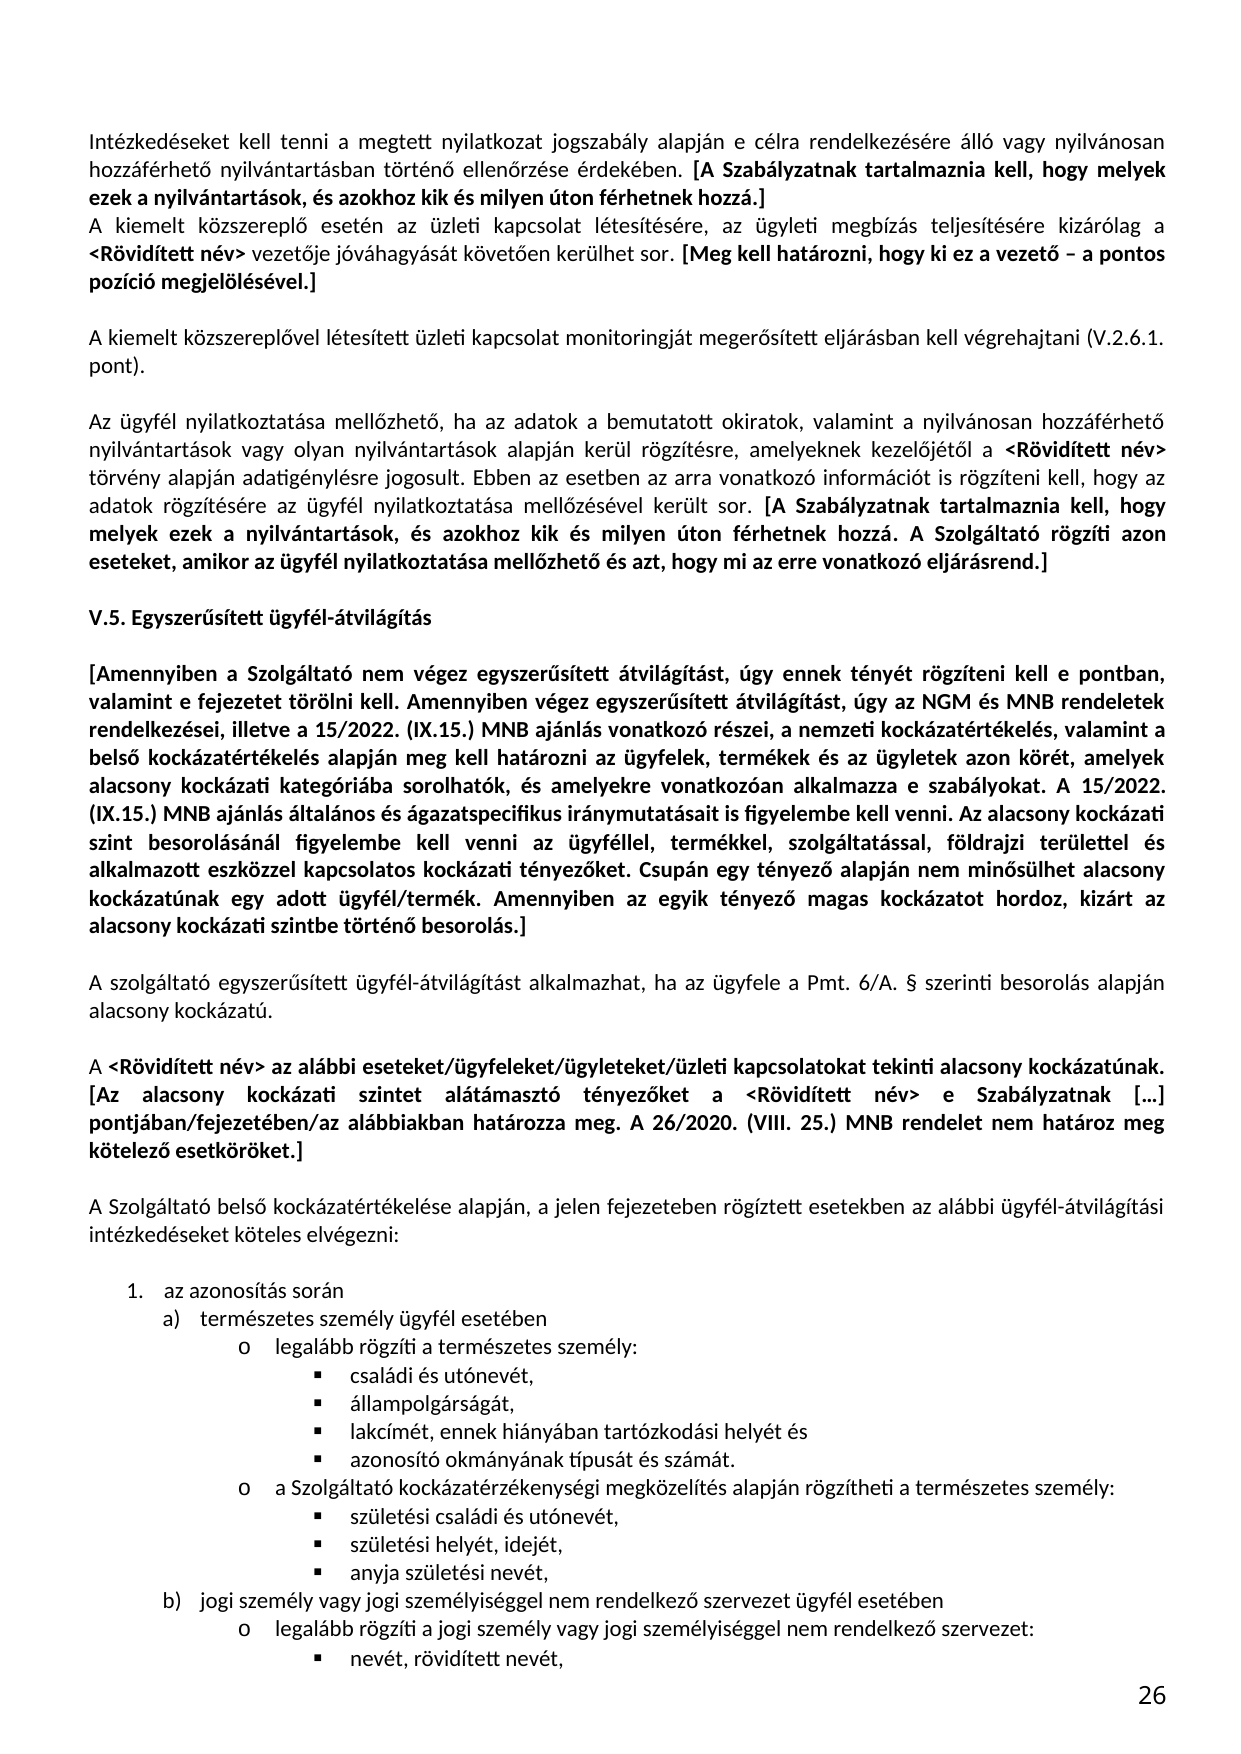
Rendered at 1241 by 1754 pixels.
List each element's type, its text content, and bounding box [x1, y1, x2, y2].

list nevét, rövidített nevét, [312, 1644, 1166, 1672]
list állampolgárságát, [312, 1389, 1166, 1417]
list születési családi és utónevét, [312, 1502, 1166, 1530]
list legalább rögzíti a jogi személy vagy jogi személyiséggel nem rendelkező szervezet: [237, 1614, 1166, 1644]
list a Szolgáltató kockázatérzékenységi megközelítés alapján rögzítheti a természetes személy: [237, 1473, 1166, 1502]
text A <Rövidített név> az alábbi eseteket/ügyfeleket/ügyleteket/üzleti kapcsolatokat tekinti alacsony kockázatúnak. [Az alacsony kockázati szintet alátámasztó tényezőket a <Rövidített név> e Szabályzatnak […] pontjában/fejezetében/az alábbiakban határozza meg. A 26/2020. (VIII. 25.) MNB rendelet nem határoz meg kötelező esetköröket.] [89, 1052, 1166, 1164]
list lakcímét, ennek hiányában tartózkodási helyét és [312, 1417, 1166, 1445]
list természetes személy ügyfél esetében [162, 1304, 1166, 1332]
text Intézkedéseket kell tenni a megtett nyilatkozat jogszabály alapján e célra rendelkezésére álló vagy nyilvánosan hozzáférhető nyilvántartásban történő ellenőrzése érdekében. [A Szabályzatnak tartalmaznia kell, hogy melyek ezek a nyilvántartások, és azokhoz kik és milyen úton férhetnek hozzá.] [89, 127, 1166, 211]
subtitle V.5. Egyszerűsített ügyfél-átvilágítás [89, 603, 1166, 631]
list születési helyét, idejét, [312, 1530, 1166, 1558]
text Az ügyfél nyilatkoztatása mellőzhető, ha az adatok a bemutatott okiratok, valamint a nyilvánosan hozzáférhető nyilvántartások vagy olyan nyilvántartások alapján kerül rögzítésre, amelyeknek kezelőjétől a <Rövidített név> törvény alapján adatigénylésre jogosult. Ebben az esetben az arra vonatkozó információt is rögzíteni kell, hogy az adatok rögzítésére az ügyfél nyilatkoztatása mellőzésével került sor. [A Szabályzatnak tartalmaznia kell, hogy melyek ezek a nyilvántartások, és azokhoz kik és milyen úton férhetnek hozzá. A Szolgáltató rögzíti azon eseteket, amikor az ügyfél nyilatkoztatása mellőzhető és azt, hogy mi az erre vonatkozó eljárásrend.] [89, 407, 1166, 575]
text A szolgáltató egyszerűsített ügyfél-átvilágítást alkalmazhat, ha az ügyfele a Pmt. 6/A. § szerinti besorolás alapján alacsony kockázatú. [89, 968, 1166, 1024]
list anyja születési nevét, [312, 1558, 1166, 1586]
text [Amennyiben a Szolgáltató nem végez egyszerűsített átvilágítást, úgy ennek tényét rögzíteni kell e pontban, valamint e fejezetet törölni kell. Amennyiben végez egyszerűsített átvilágítást, úgy az NGM és MNB rendeletek rendelkezései, illetve a 15/2022. (IX.15.) MNB ajánlás vonatkozó részei, a nemzeti kockázatértékelés, valamint a belső kockázatértékelés alapján meg kell határozni az ügyfelek, termékek és az ügyletek azon körét, amelyek alacsony kockázati kategóriába sorolhatók, és amelyekre vonatkozóan alkalmazza e szabályokat. A 15/2022. (IX.15.) MNB ajánlás általános és ágazatspecifikus iránymutatásait is figyelembe kell venni. Az alacsony kockázati szint besorolásánál figyelembe kell venni az ügyféllel, termékkel, szolgáltatással, földrajzi területtel és alkalmazott eszközzel kapcsolatos kockázati tényezőket. Csupán egy tényező alapján nem minősülhet alacsony kockázatúnak egy adott ügyfél/termék. Amennyiben az egyik tényező magas kockázatot hordoz, kizárt az alacsony kockázati szintbe történő besorolás.] [89, 659, 1166, 940]
text A kiemelt közszereplő esetén az üzleti kapcsolat létesítésére, az ügyleti megbízás teljesítésére kizárólag a <Rövidített név> vezetője jóváhagyását követően kerülhet sor. [Meg kell határozni, hogy ki ez a vezető – a pontos pozíció megjelölésével.] [89, 211, 1166, 295]
text A Szolgáltató belső kockázatértékelése alapján, a jelen fejezeteben rögíztett esetekben az alábbi ügyfél-átvilágítási intézkedéseket köteles elvégezni: [89, 1192, 1166, 1248]
list családi és utónevét, [312, 1361, 1166, 1389]
list legalább rögzíti a természetes személy: [237, 1332, 1166, 1361]
list az azonosítás során [126, 1276, 1166, 1304]
list azonosító okmányának típusát és számát. [312, 1445, 1166, 1473]
list jogi személy vagy jogi személyiséggel nem rendelkező szervezet ügyfél esetében [162, 1586, 1166, 1614]
text A kiemelt közszereplővel létesített üzleti kapcsolat monitoringját megerősített eljárásban kell végrehajtani (V.2.6.1. pont). [89, 323, 1166, 379]
